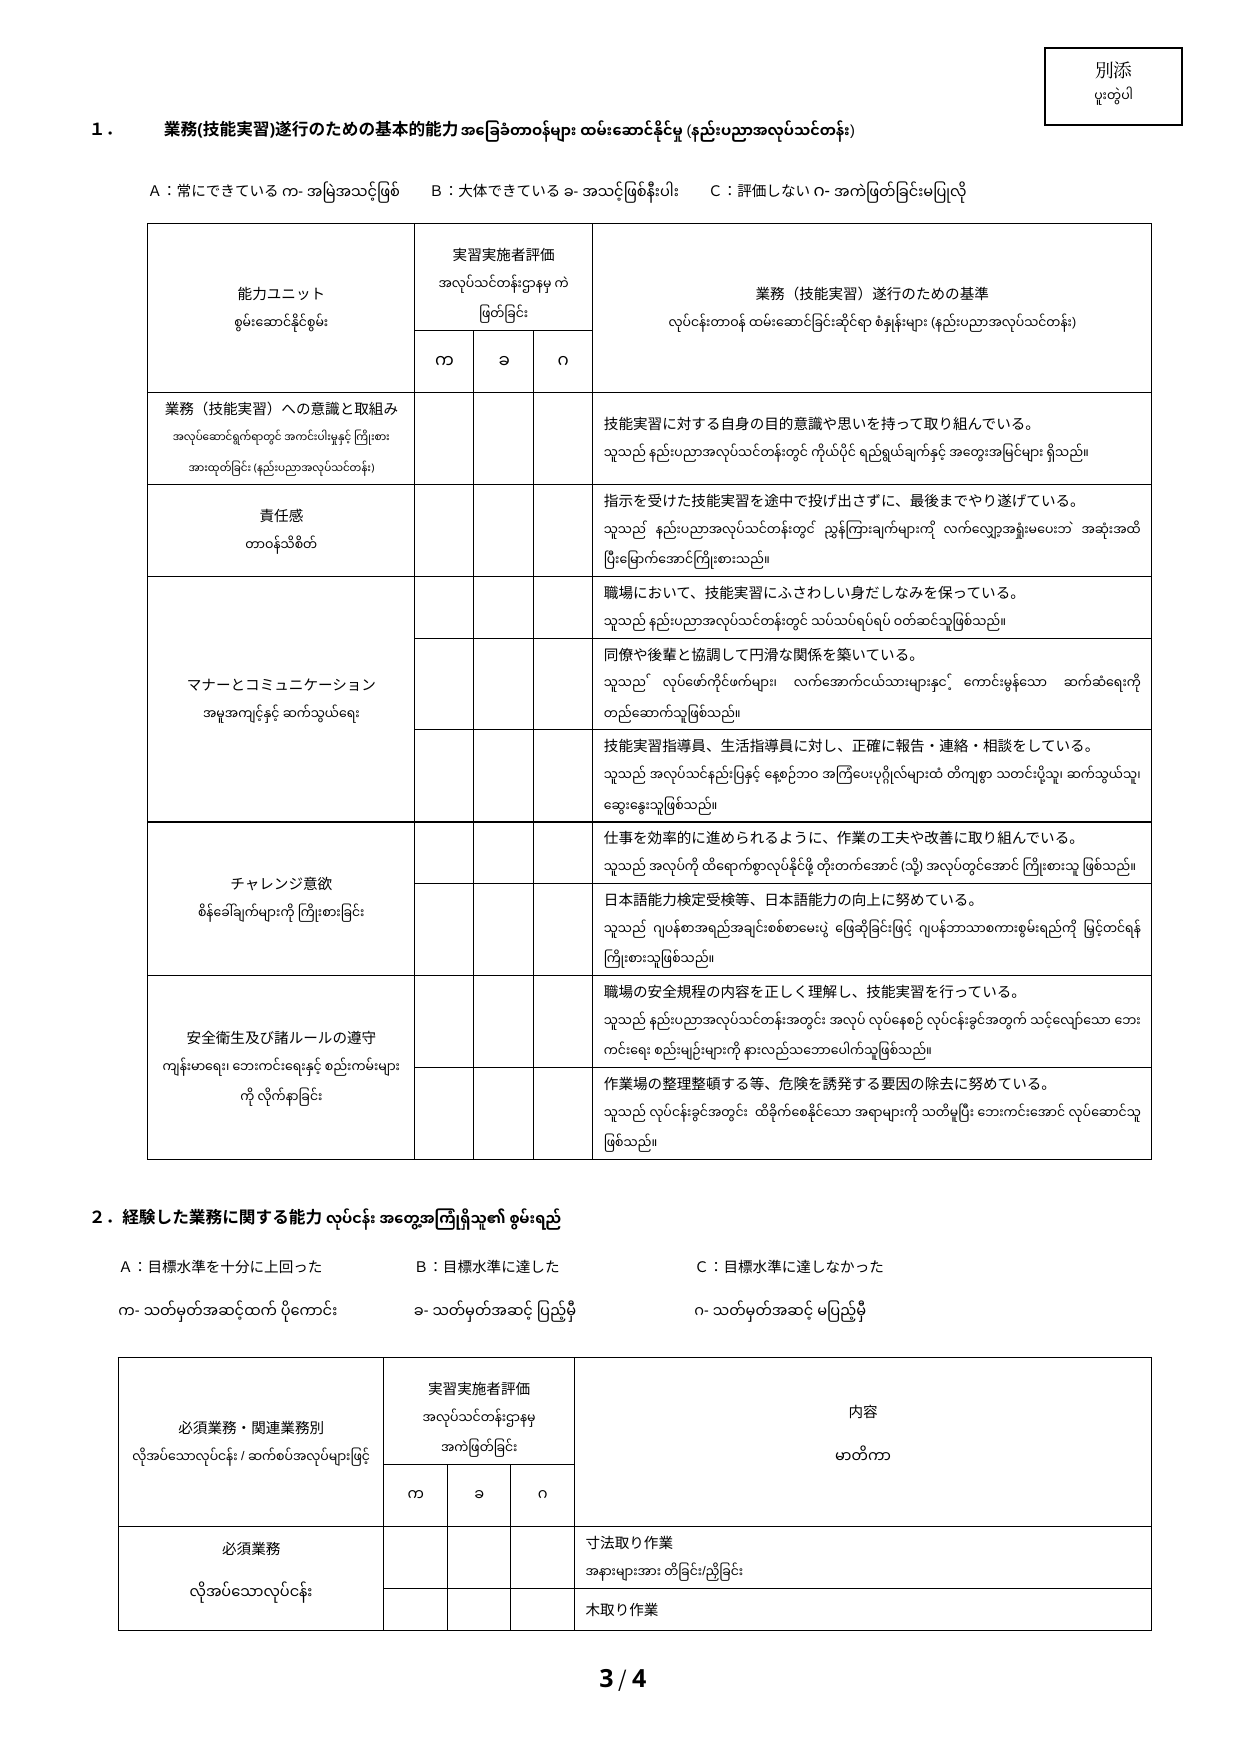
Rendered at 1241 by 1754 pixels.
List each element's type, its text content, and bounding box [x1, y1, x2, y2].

table_cell 業務（技能実習）への意識と取組み အလုပ်ဆောင်ရွက်ရာတွင် အကင်းပါးမှုနှင့် ကြိုးစားအားထုတ်ခြင်း (နည်းပညာအလုပ်သင်တန်း) [148, 393, 414, 484]
table_cell [534, 730, 592, 821]
table_cell [448, 1527, 510, 1587]
table_cell 職場において、技能実習にふさわしい身だしなみを保っている。 သူသည် နည်းပညာအလုပ်သင်တန်းတွင် သပ်သပ်ရပ်ရပ် ဝတ်ဆင်သူဖြစ်သည်။ [593, 577, 1151, 637]
table_cell [415, 577, 473, 637]
table_cell 作業場の整理整頓する等、危険を誘発する要因の除去に努めている。 သူသည် လုပ်ငန်းခွင်အတွင်း ထိခိုက်စေနိုင်သော အရာများကို သတိမူပြီး ဘေးကင်းအောင် လုပ်ဆောင်သူဖြစ်သည်။ [593, 1068, 1151, 1159]
table_cell [534, 485, 592, 576]
text Ａ：常にできている က- အမြဲအသင့်ဖြစ် Ｂ：大体できている ခ- အသင့်ဖြစ်နီးပါး Ｃ：評価しない ဂ- အကဲဖြတ်ခြင်းမပြုလို [118, 162, 1152, 223]
table_cell 同僚や後輩と協調して円滑な関係を築いている。 သူသည် လုပ်ဖော်ကိုင်ဖက်များ၊ လက်အောက်ငယ်သားများနှင့် ကောင်းမွန်သော ဆက်ဆံရေးကို တည်ဆောက်သူဖြစ်သည်။ [593, 639, 1151, 729]
table_cell 安全衛生及び諸ルールの遵守 ကျန်းမာရေး၊ ဘေးကင်းရေးနှင့် စည်းကမ်းများကို လိုက်နာခြင်း [148, 976, 414, 1159]
table_header 実習実施者評価 အလုပ်သင်တန်းဌာနမှ ကဲဖြတ်ခြင်း [415, 224, 592, 330]
table_cell [474, 730, 533, 821]
table_cell [415, 393, 473, 484]
table_cell [474, 976, 533, 1067]
table_cell [511, 1527, 574, 1587]
table_cell ခ [474, 331, 533, 392]
table_cell [474, 393, 533, 484]
table_cell [534, 577, 592, 637]
table_cell [474, 485, 533, 576]
table_header 内容 မာတိကာ [575, 1358, 1151, 1526]
table_cell 指示を受けた技能実習を途中で投げ出さずに、最後までやり遂げている。 သူသည် နည်းပညာအလုပ်သင်တန်းတွင် ညွှန်ကြားချက်များကို လက်လျှော့အရှုံးမပေးဘဲ အဆုံးအထိ ပြီးမြောက်အောင်ကြိုးစားသည်။ [593, 485, 1151, 576]
table_cell [448, 1589, 510, 1630]
table_cell チャレンジ意欲 စိန်ခေါ်ချက်များကို ကြိုးစားခြင်း [148, 823, 414, 975]
table_cell [474, 577, 533, 637]
table_header 能力ユニット စွမ်းဆောင်နိုင်စွမ်း [148, 224, 414, 392]
table_cell က [384, 1465, 447, 1526]
table_cell [534, 639, 592, 729]
table_cell 職場の安全規程の内容を正しく理解し、技能実習を行っている。 သူသည် နည်းပညာအလုပ်သင်တန်းအတွင်း အလုပ် လုပ်နေစဉ် လုပ်ငန်းခွင်အတွက် သင့်လျော်သော ဘေးကင်းရေး စည်းမျဉ်းများကို နားလည်သဘောပေါက်သူဖြစ်သည်။ [593, 976, 1151, 1067]
table_cell [415, 730, 473, 821]
table_cell [384, 1589, 447, 1630]
table_cell 寸法取り作業 အနားများအား တိခြင်း/ညှိခြင်း [575, 1527, 1151, 1587]
table_cell [415, 976, 473, 1067]
table_cell 日本語能力検定受検等、日本語能力の向上に努めている。 သူသည် ဂျပန်စာအရည်အချင်းစစ်စာမေးပွဲ ဖြေဆိုခြင်းဖြင့် ဂျပန်ဘာသာစကားစွမ်းရည်ကို မြှင့်တင်ရန် ကြိုးစားသူဖြစ်သည်။ [593, 884, 1151, 975]
text က- သတ်မှတ်အဆင့်ထက် ပိုကောင်း ခ- သတ်မှတ်အဆင့် ပြည့်မှီ ဂ- သတ်မှတ်အဆင့် မပြည့်မှီ [118, 1281, 1152, 1342]
table_cell [474, 884, 533, 975]
table_cell [415, 884, 473, 975]
text ２．経験した業務に関する能力 လုပ်ငန်း အတွေ့အကြုံရှိသူ၏ စွမ်းရည် [89, 1190, 1152, 1251]
table_cell マナーとコミュニケーション အမူအကျင့်နှင့် ဆက်သွယ်ရေး [148, 577, 414, 821]
table_cell 技能実習指導員、生活指導員に対し、正確に報告・連絡・相談をしている。 သူသည် အလုပ်သင်နည်းပြနှင့် နေ့စဉ်ဘဝ အကြံပေးပုဂ္ဂိုလ်များထံ တိကျစွာ သတင်းပို့သူ၊ ဆက်သွယ်သူ၊ ဆွေးနွေးသူဖြစ်သည်။ [593, 730, 1151, 821]
table_cell 技能実習に対する自身の目的意識や思いを持って取り組んでいる。 သူသည် နည်းပညာအလုပ်သင်တန်းတွင် ကိုယ်ပိုင် ရည်ရွယ်ချက်နှင့် အတွေးအမြင်များ ရှိသည်။ [593, 393, 1151, 484]
table_cell ဂ [511, 1465, 574, 1526]
table_cell က [415, 331, 473, 392]
table_cell [534, 884, 592, 975]
text Ａ：目標水準を十分に上回った Ｂ：目標水準に達した Ｃ：目標水準に達しなかった [118, 1251, 1152, 1281]
table_cell [474, 1068, 533, 1159]
table_header 業務（技能実習）遂行のための基準 လုပ်ငန်းတာဝန် ထမ်းဆောင်ခြင်းဆိုင်ရာ စံနှုန်းများ (နည်းပညာအလုပ်သင်တန်း) [593, 224, 1151, 392]
table_cell 責任感 တာဝန်သိစိတ် [148, 485, 414, 576]
table_cell 必須業務 လိုအပ်သောလုပ်ငန်း [119, 1527, 383, 1630]
table_cell [511, 1589, 574, 1630]
table_cell [534, 393, 592, 484]
table_cell [384, 1527, 447, 1587]
table_cell [415, 485, 473, 576]
table_cell 仕事を効率的に進められるように、作業の工夫や改善に取り組んでいる。 သူသည် အလုပ်ကို ထိရောက်စွာလုပ်နိုင်ဖို့ တိုးတက်အောင် (သို့) အလုပ်တွင်အောင် ကြိုးစားသူ ဖြစ်သည်။ [593, 823, 1151, 883]
table_cell [534, 823, 592, 883]
table_cell ခ [448, 1465, 510, 1526]
table_cell [474, 823, 533, 883]
table_cell [415, 1068, 473, 1159]
table_header 実習実施者評価 အလုပ်သင်တန်းဌာနမှ အကဲဖြတ်ခြင်း [384, 1358, 574, 1464]
table_cell [534, 976, 592, 1067]
table_cell [534, 1068, 592, 1159]
table_cell [415, 823, 473, 883]
table_cell ဂ [534, 331, 592, 392]
table_cell [415, 639, 473, 729]
list 業務(技能実習)遂行のための基本的能力 အခြေခံတာဝန်များ ထမ်းဆောင်နိုင်မှု (နည်းပညာအလုပ်သင်တန်း) [89, 102, 1152, 162]
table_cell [575, 1589, 1151, 1630]
table_header 必須業務・関連業務別 လိုအပ်သောလုပ်ငန်း / ဆက်စပ်အလုပ်များဖြင့် [119, 1358, 383, 1526]
table_cell [474, 639, 533, 729]
